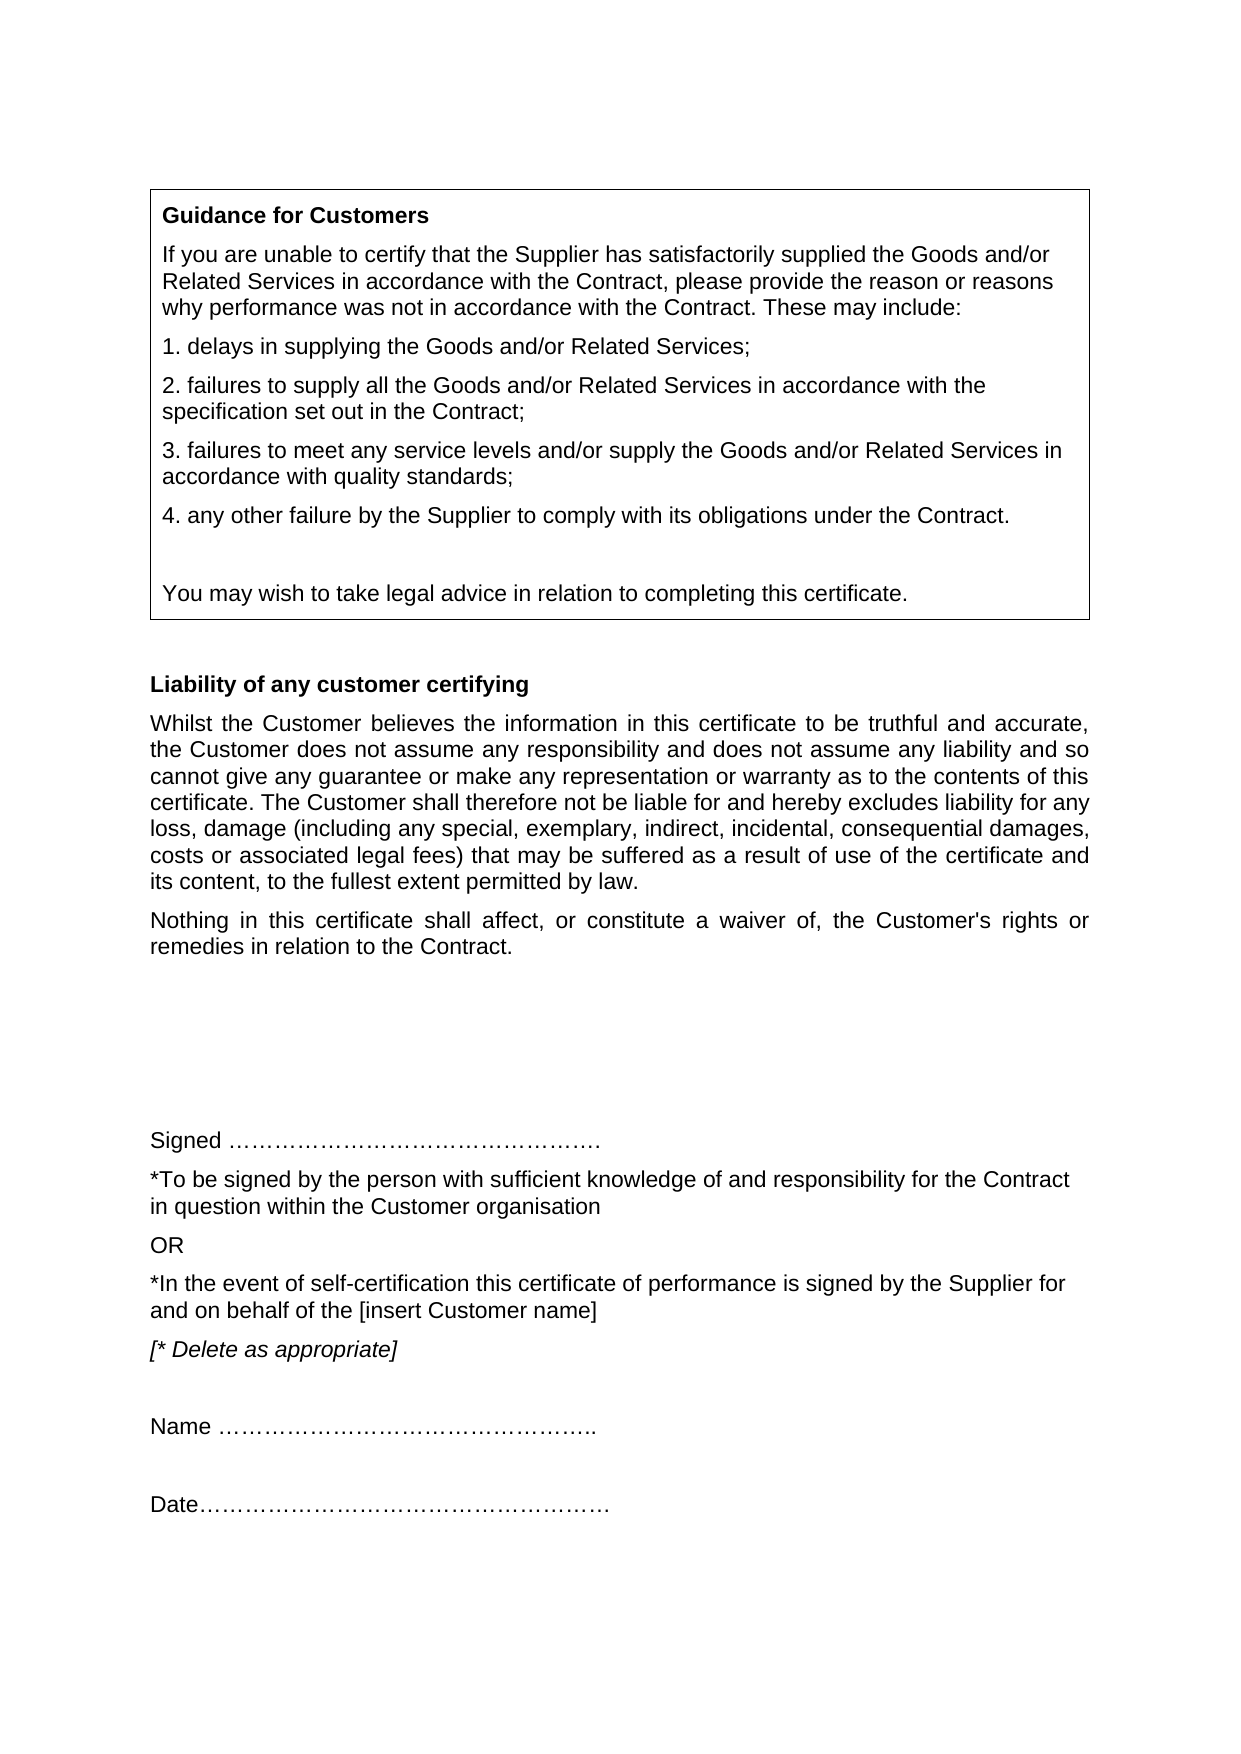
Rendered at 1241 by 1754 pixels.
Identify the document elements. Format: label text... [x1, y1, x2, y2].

text Nothing in this certificate shall affect, or constitute a waiver of, the Customer's rights or remedies in relation to the Contract. [150, 907, 1090, 959]
text Liability of any customer certifying [150, 671, 1090, 697]
text Date……………………………………………… [150, 1491, 1090, 1517]
text OR [150, 1232, 1090, 1258]
text Whilst the Customer believes the information in this certificate to be truthful and accurate, the Customer does not assume any responsibility and does not assume any liability and so cannot give any guarantee or make any representation or warranty as to the contents of this certificate. The Customer shall therefore not be liable for and hereby excludes liability for any loss, damage (including any special, exemplary, indirect, incidental, consequential damages, costs or associated legal fees) that may be suffered as a result of use of the certificate and its content, to the fullest extent permitted by law. [150, 710, 1090, 894]
text [* Delete as appropriate] [150, 1336, 1090, 1362]
text Signed …………………………………………. [150, 1127, 1090, 1154]
text Name ………………………………………….. [150, 1413, 1090, 1440]
table_header Guidance for Customers If you are unable to certify that the Supplier has satisfactorily supplied the Goods and/or Related Services in accordance with the Contract, please provide the reason or reasons why performance was not in accordance with the Contract. These may include: 1. delays in supplying the Goods and/or Related Services; 2. failures to supply all the Goods and/or Related Services in accordance with the specification set out in the Contract; 3. failures to meet any service levels and/or supply the Goods and/or Related Services in accordance with quality standards; 4. any other failure by the Supplier to comply with its obligations under the Contract. You may wish to take legal advice in relation to completing this certificate. [151, 190, 1089, 619]
text *In the event of self-certification this certificate of performance is signed by the Supplier for and on behalf of the [insert Customer name] [150, 1270, 1090, 1323]
text *To be signed by the person with sufficient knowledge of and responsibility for the Contract in question within the Customer organisation [150, 1166, 1090, 1219]
